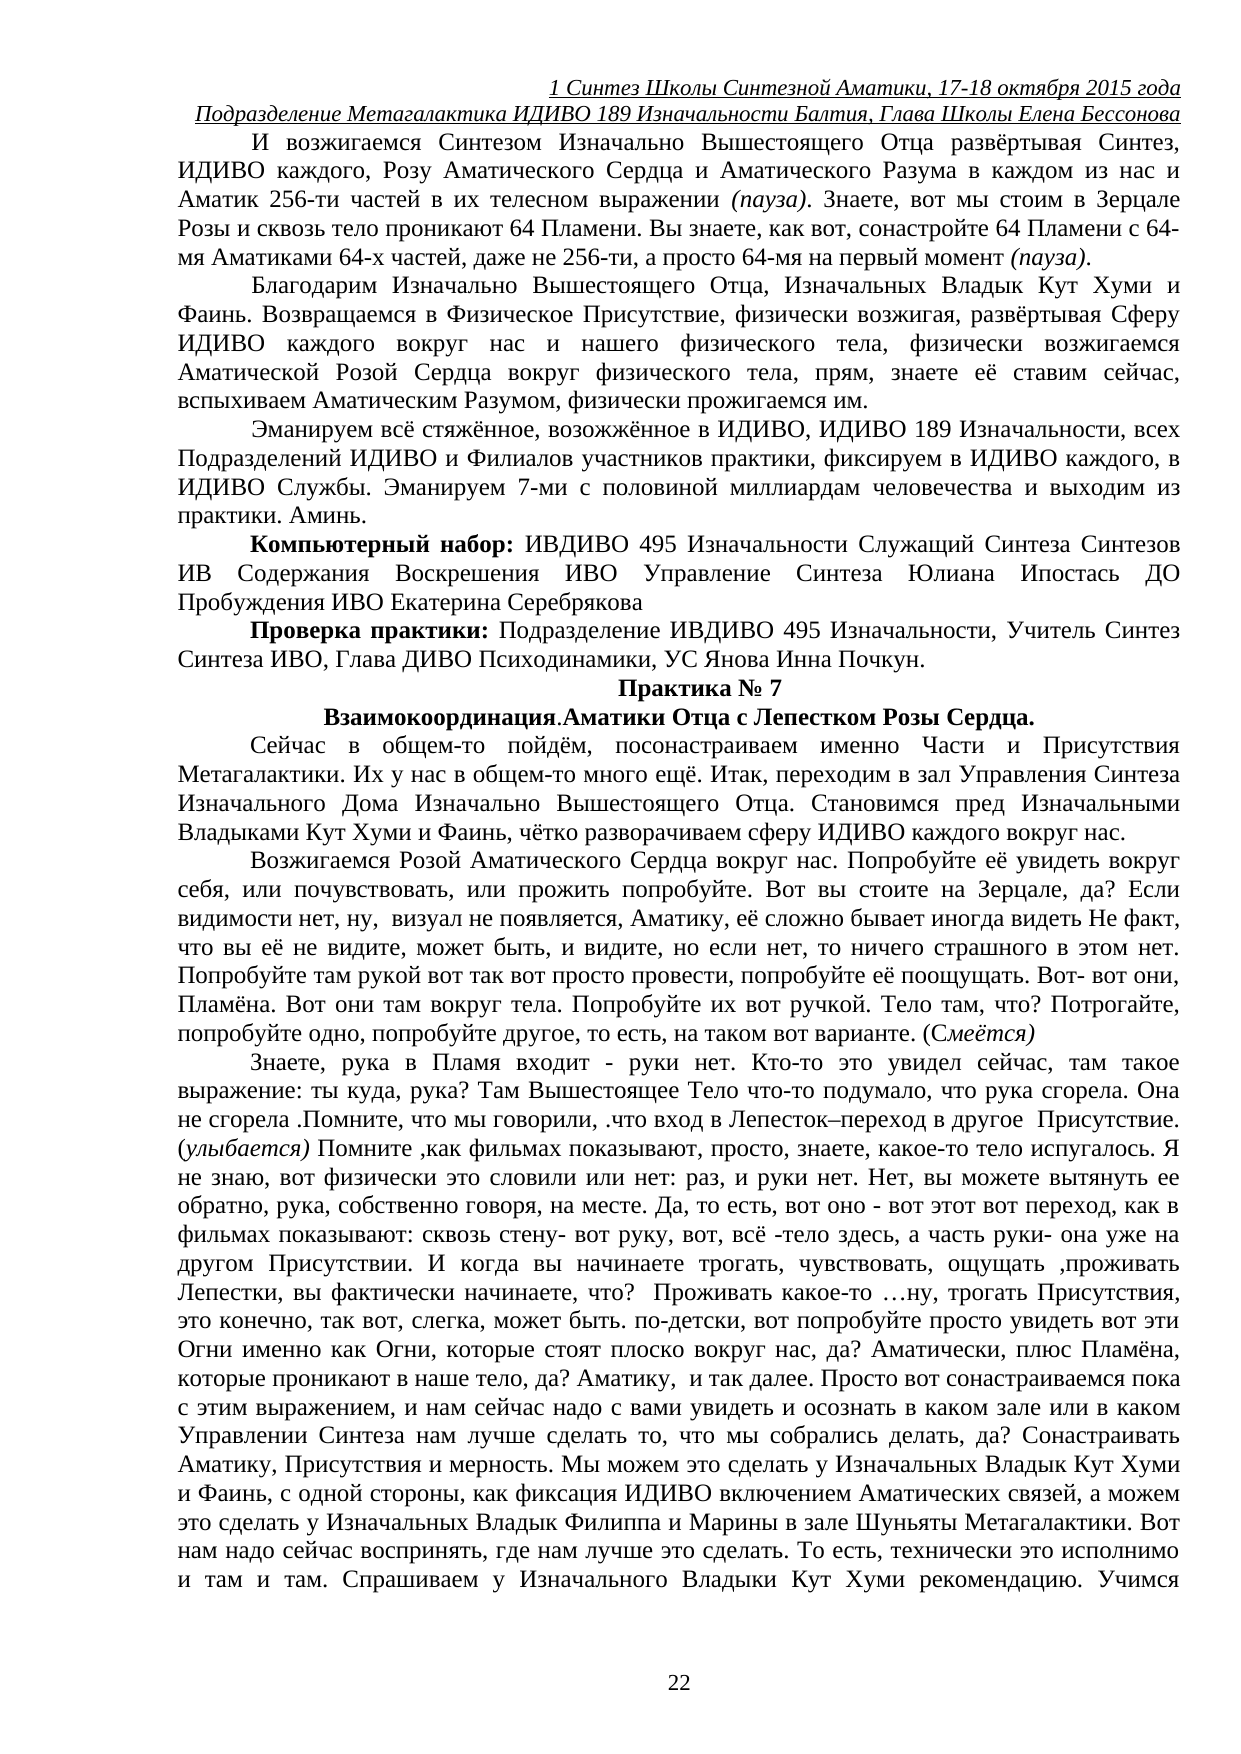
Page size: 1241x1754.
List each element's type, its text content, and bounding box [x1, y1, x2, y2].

text Проверка практики: Подразделение ИВДИВО 495 Изначальности, Учитель Синтез Синтеза ИВО, Глава ДИВО Психодинамики, УС Янова Инна Почкун. [177, 615, 1181, 673]
text Благодарим Изначально Вышестоящего Отца, Изначальных Владык Кут Хуми и Фаинь. Возвращаемся в Физическое Присутствие, физически возжигая, развёртывая Сферу ИДИВО каждого вокруг нас и нашего физического тела, физически возжигаемся Аматической Розой Сердца вокруг физического тела, прям, знаете её ставим сейчас, вспыхиваем Аматическим Разумом, физически прожигаемся им. [177, 270, 1181, 414]
text Эманируем всё стяжённое, возожжённое в ИДИВО, ИДИВО 189 Изначальности, всех Подразделений ИДИВО и Филиалов участников практики, фиксируем в ИДИВО каждого, в ИДИВО Службы. Эманируем 7-ми с половиной миллиардам человечества и выходим из практики. Аминь. [177, 414, 1181, 529]
text Практика № 7 [177, 673, 1181, 702]
text Сейчас в общем-то пойдём, посонастраиваем именно Части и Присутствия Метагалактики. Их у нас в общем-то много ещё. Итак, переходим в зал Управления Синтеза Изначального Дома Изначально Вышестоящего Отца. Становимся пред Изначальными Владыками Кут Хуми и Фаинь, чётко разворачиваем сферу ИДИВО каждого вокруг нас. [177, 730, 1181, 845]
text Возжигаемся Розой Аматического Сердца вокруг нас. Попробуйте её увидеть вокруг себя, или почувствовать, или прожить попробуйте. Вот вы стоите на Зерцале, да? Если видимости нет, ну, визуал не появляется, Аматику, её сложно бывает иногда видеть Не факт, что вы её не видите, может быть, и видите, но если нет, то ничего страшного в этом нет. Попробуйте там рукой вот так вот просто провести, попробуйте её поощущать. Вот- вот они, Пламёна. Вот они там вокруг тела. Попробуйте их вот ручкой. Тело там, что? Потрогайте, попробуйте одно, попробуйте другое, то есть, на таком вот варианте. (Смеётся) [177, 845, 1181, 1047]
text Компьютерный набор: ИВДИВО 495 Изначальности Служащий Синтеза Синтезов ИВ Содержания Воскрешения ИВО Управление Синтеза Юлиана Ипостась ДО Пробуждения ИВО Екатерина Серебрякова [177, 529, 1181, 615]
text И возжигаемся Синтезом Изначально Вышестоящего Отца развёртывая Синтез, ИДИВО каждого, Розу Аматического Сердца и Аматического Разума в каждом из нас и Аматик 256-ти частей в их телесном выражении (пауза). Знаете, вот мы стоим в Зерцале Розы и сквозь тело проникают 64 Пламени. Вы знаете, как вот, сонастройте 64 Пламени с 64-мя Аматиками 64-х частей, даже не 256-ти, а просто 64-мя на первый момент (пауза). [177, 127, 1181, 270]
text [177, 1047, 1181, 1593]
text Взаимокоординация.Аматики Отца с Лепестком Розы Сердца. [177, 702, 1181, 730]
